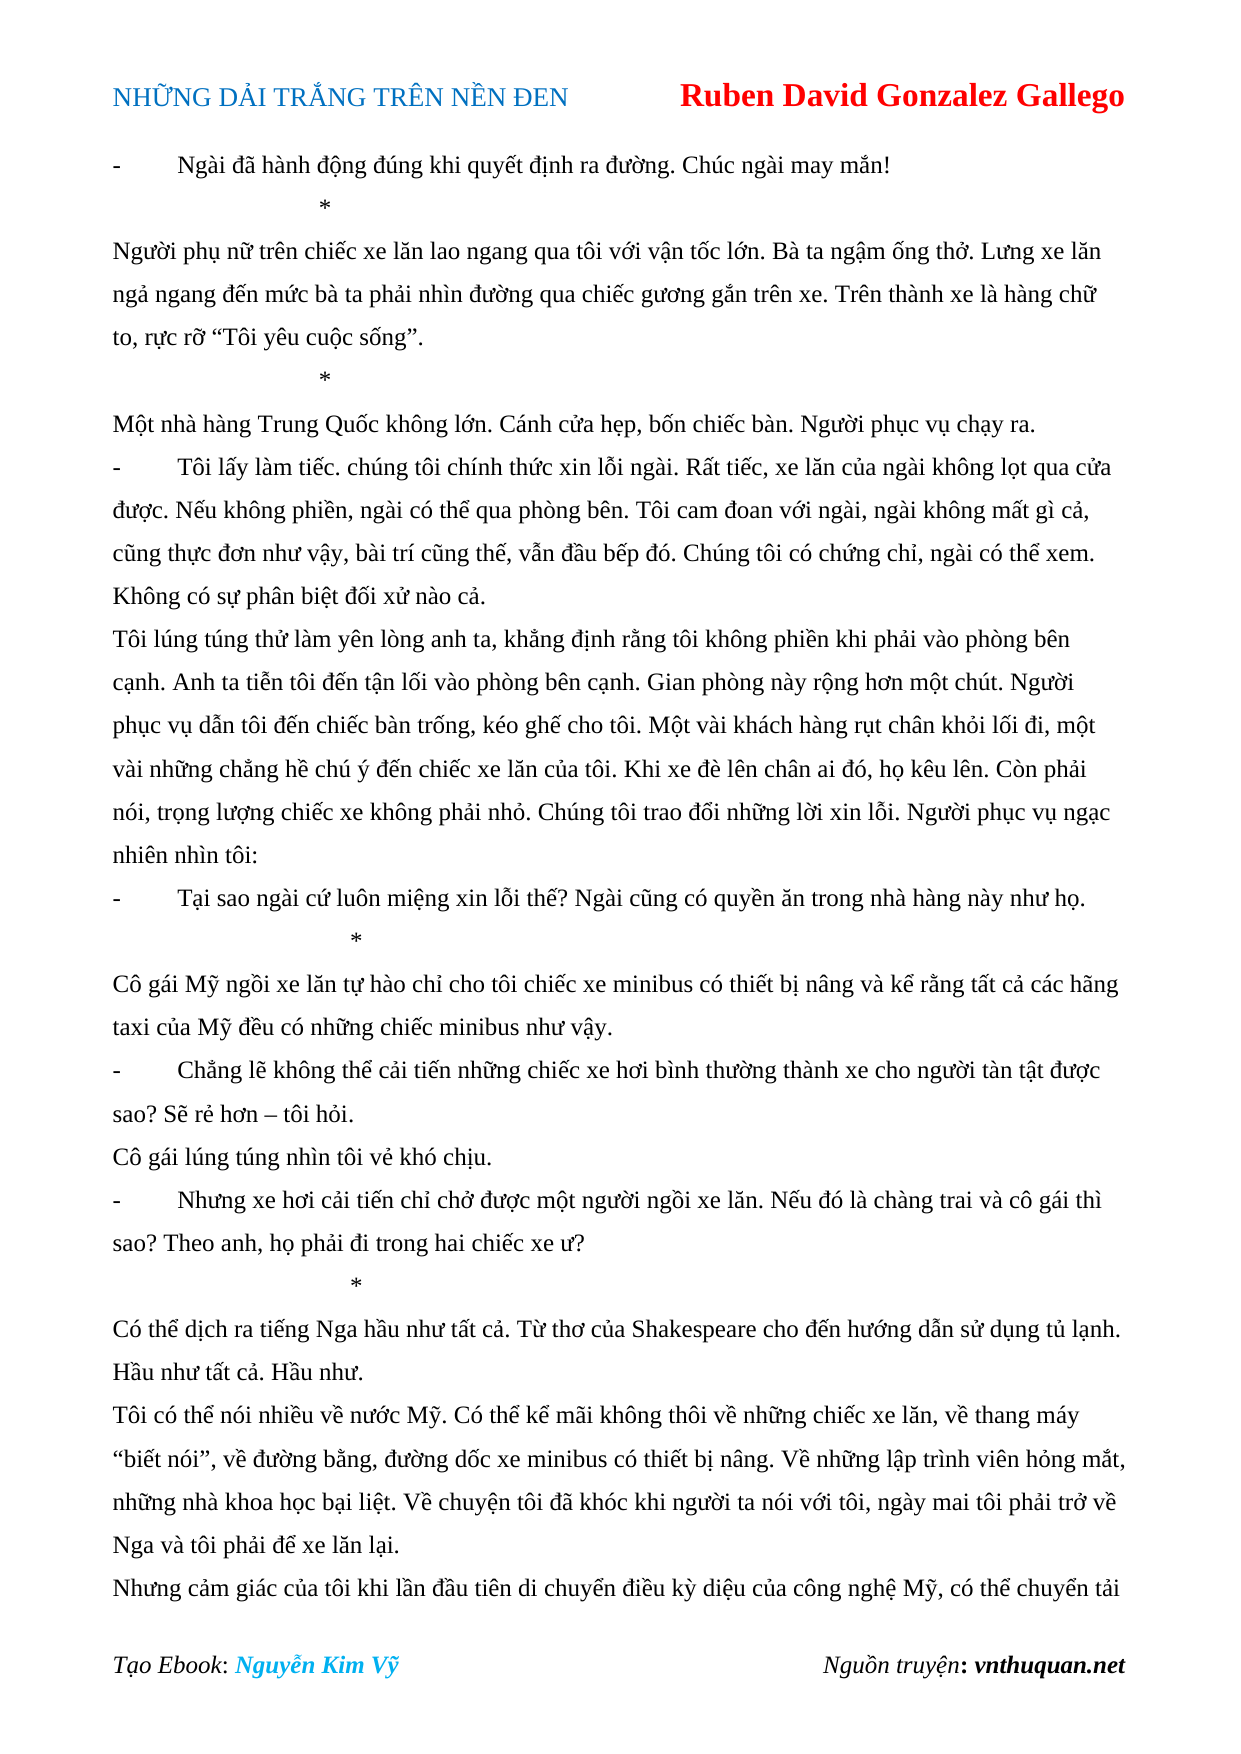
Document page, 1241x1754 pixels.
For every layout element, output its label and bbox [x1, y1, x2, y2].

text [112, 150, 1128, 1602]
